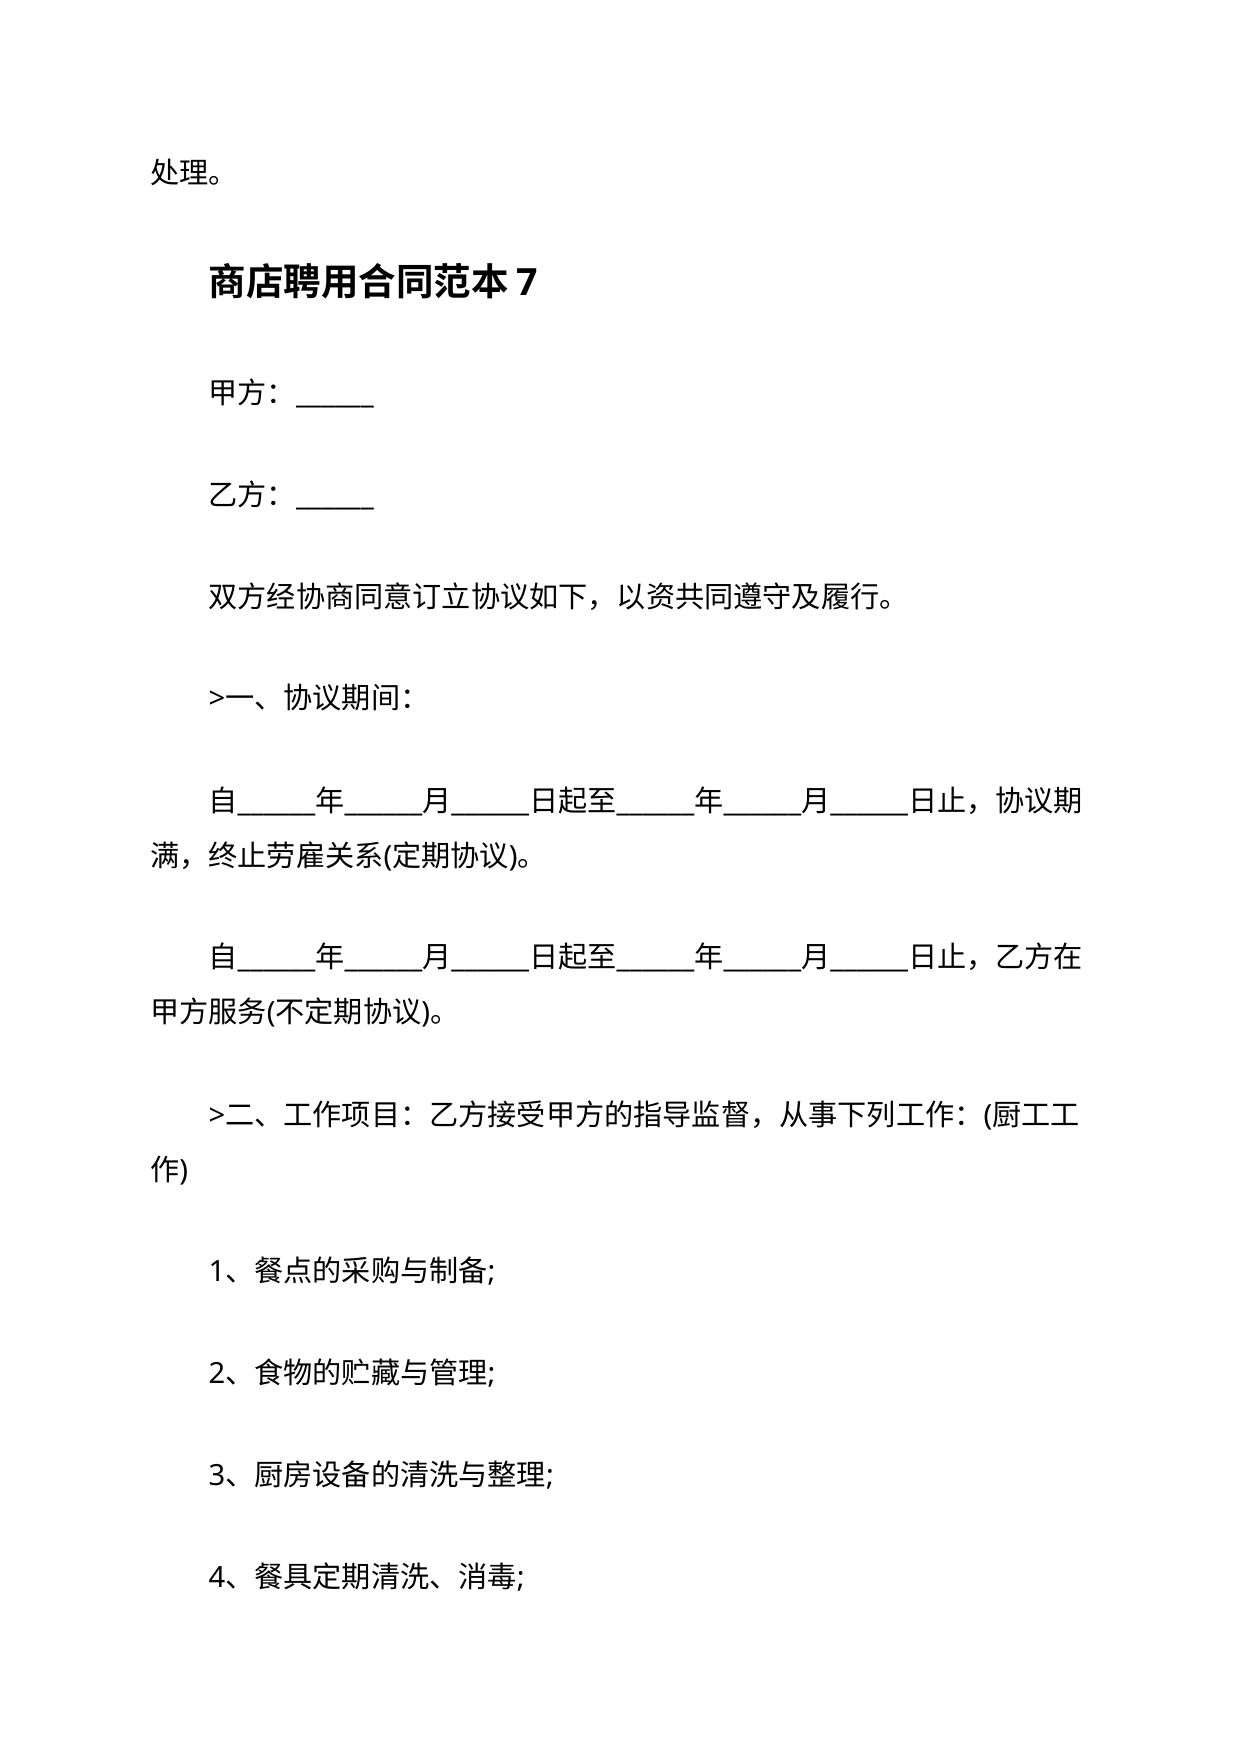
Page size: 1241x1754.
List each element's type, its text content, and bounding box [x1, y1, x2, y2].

text 自______年______月______日起至______年______月______日止，乙方在甲方服务(不定期协议)。 [150, 934, 1090, 1031]
text 3、厨房设备的清洗与整理; [150, 1452, 1090, 1494]
text 自______年______月______日起至______年______月______日止，协议期满，终止劳雇关系(定期协议)。 [150, 777, 1090, 874]
text 1、餐点的采购与制备; [150, 1248, 1090, 1290]
text 乙方：______ [150, 471, 1090, 514]
text 甲方：______ [150, 369, 1090, 412]
text >二、工作项目：乙方接受甲方的指导监督，从事下列工作：(厨工工作) [150, 1091, 1090, 1188]
text 商店聘用合同范本7 [150, 252, 1090, 306]
text 双方经协商同意订立协议如下，以资共同遵守及履行。 [150, 573, 1090, 616]
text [150, 150, 1090, 192]
text 2、食物的贮藏与管理; [150, 1350, 1090, 1392]
text 4、餐具定期清洗、消毒; [150, 1554, 1090, 1596]
text >一、协议期间： [150, 675, 1090, 717]
